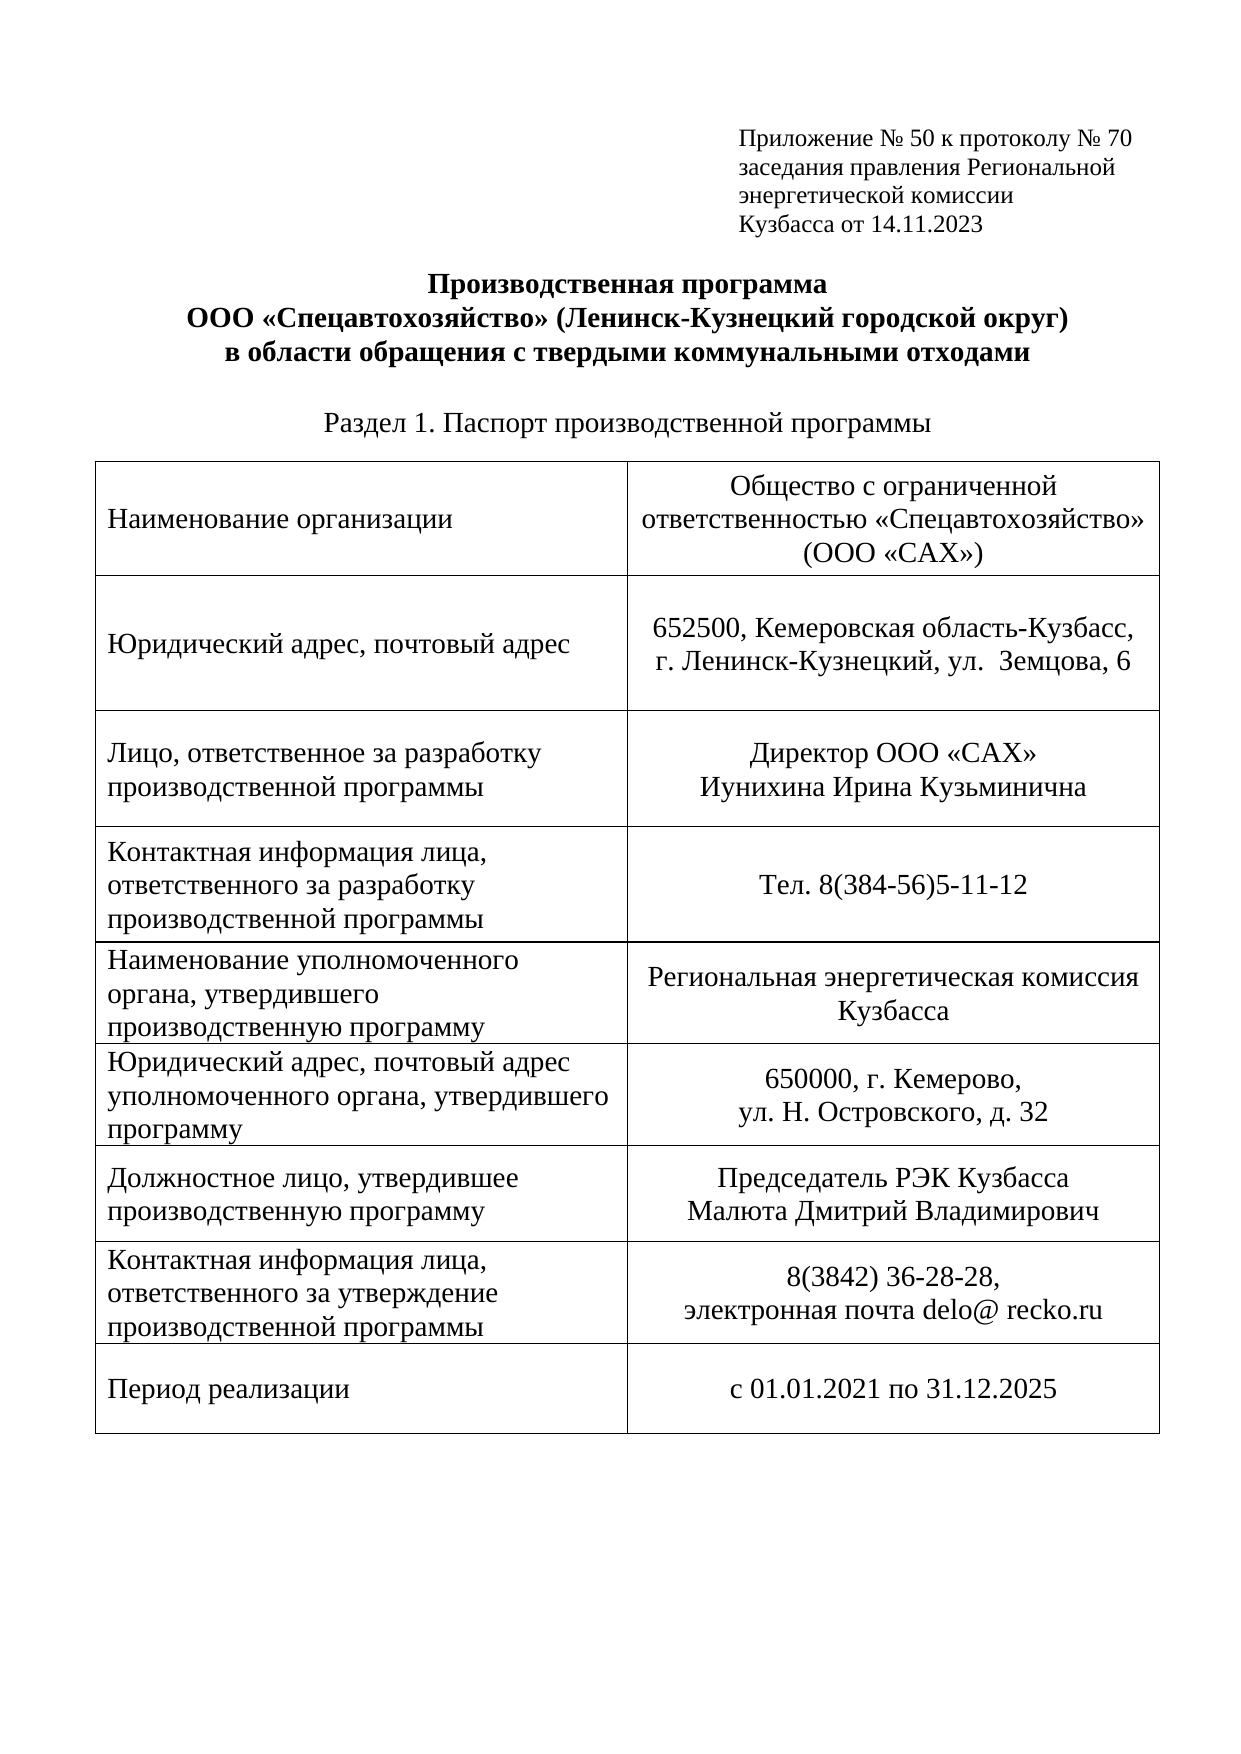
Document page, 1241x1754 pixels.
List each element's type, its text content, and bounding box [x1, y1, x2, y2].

text Производственная программа [162, 267, 1092, 300]
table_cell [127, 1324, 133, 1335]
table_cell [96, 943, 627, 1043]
text заседания правления Региональной [0, 152, 1152, 180]
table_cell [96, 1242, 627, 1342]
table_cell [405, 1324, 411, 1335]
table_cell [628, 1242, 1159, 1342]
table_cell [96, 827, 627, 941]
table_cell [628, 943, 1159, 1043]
text Раздел 1. Паспорт производственной программы [162, 406, 1092, 439]
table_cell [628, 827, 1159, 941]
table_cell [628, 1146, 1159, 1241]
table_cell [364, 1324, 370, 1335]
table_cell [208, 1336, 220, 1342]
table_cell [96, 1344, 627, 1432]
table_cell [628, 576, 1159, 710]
text в области обращения с твердыми коммунальными отходами [162, 334, 1092, 367]
text Приложение № 50 к протоколу № 70 [0, 123, 1152, 152]
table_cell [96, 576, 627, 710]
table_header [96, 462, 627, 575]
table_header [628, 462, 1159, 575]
text ООО «Спецавтохозяйство» (Ленинск-Кузнецкий городской округ) [162, 300, 1092, 334]
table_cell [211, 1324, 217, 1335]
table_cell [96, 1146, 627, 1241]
text Кузбасса от 14.11.2023 [0, 209, 1152, 238]
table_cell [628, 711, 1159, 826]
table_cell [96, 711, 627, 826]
text энергетической комиссии [0, 180, 1152, 209]
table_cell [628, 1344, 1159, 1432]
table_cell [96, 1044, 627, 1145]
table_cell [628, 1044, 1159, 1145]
